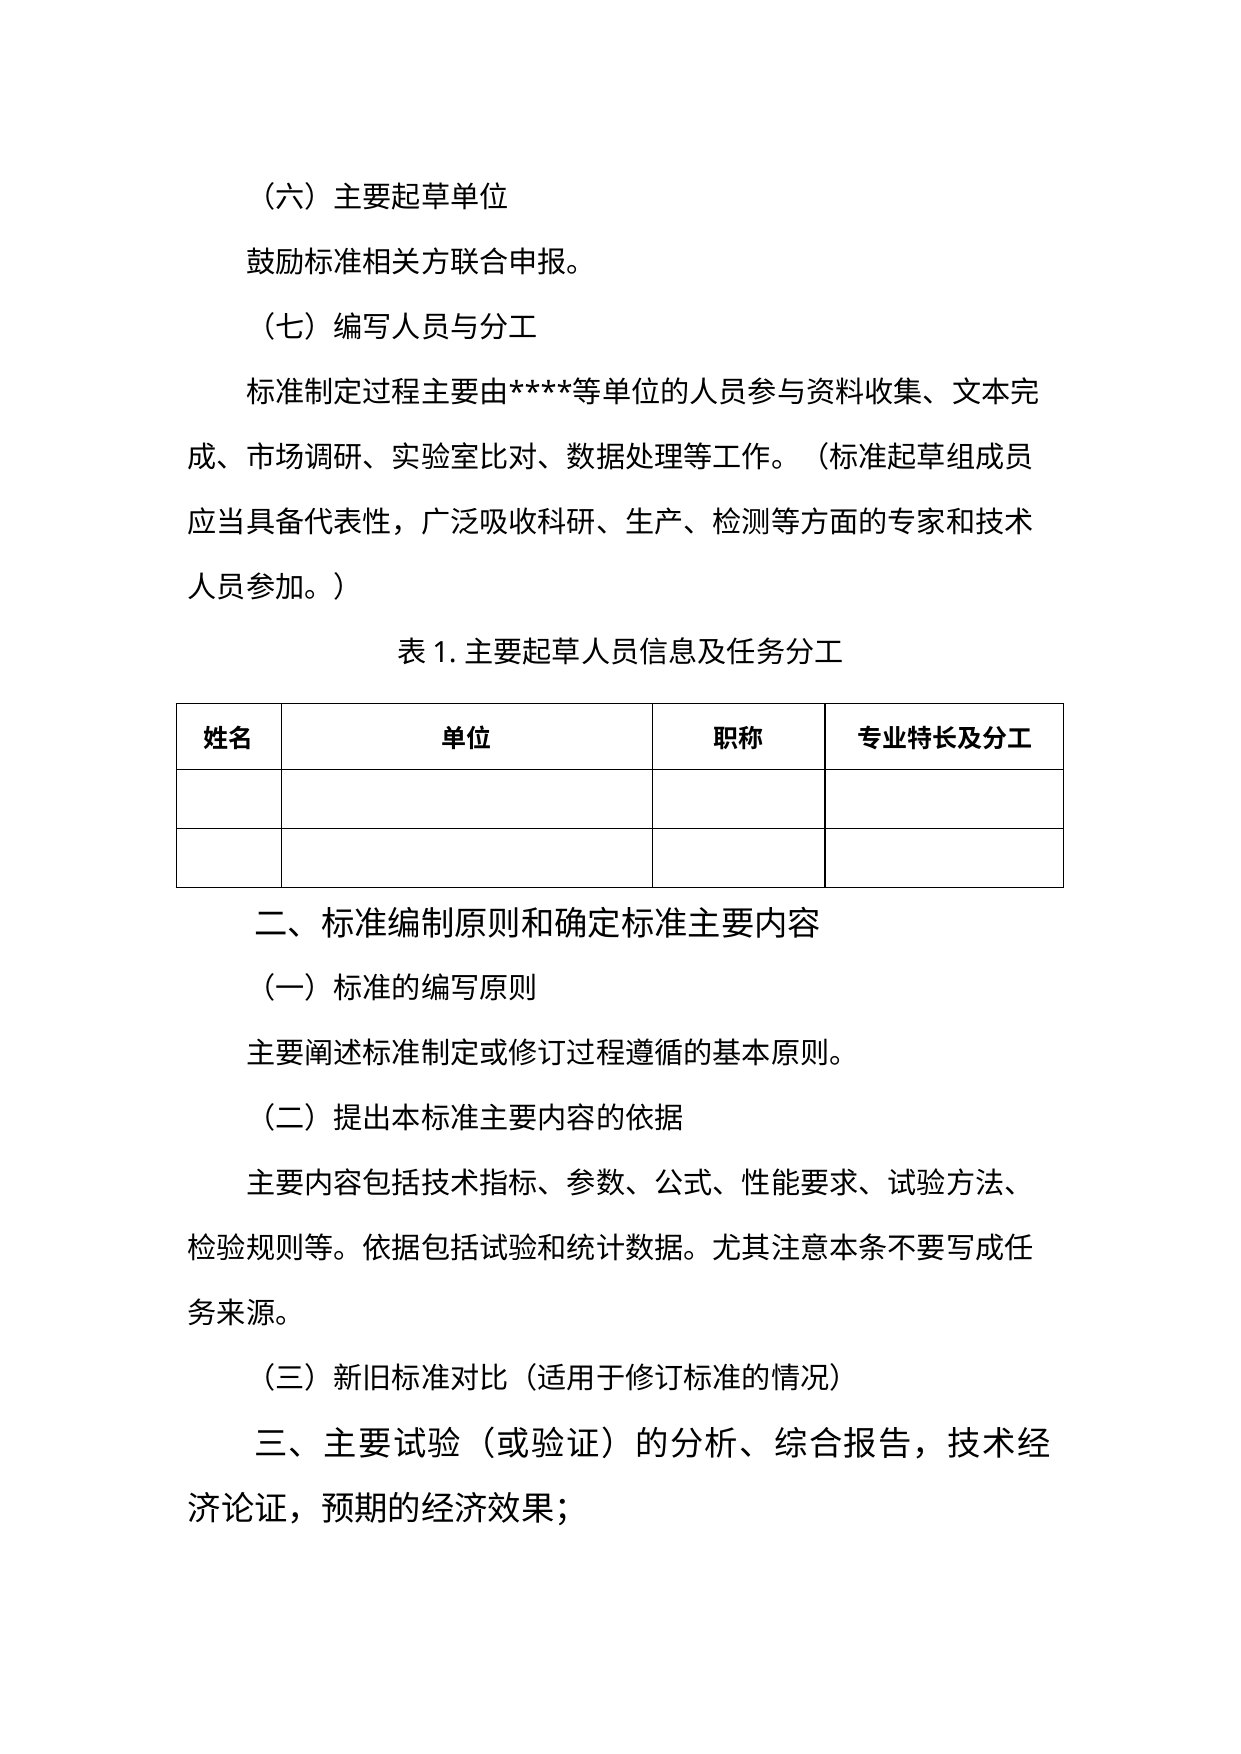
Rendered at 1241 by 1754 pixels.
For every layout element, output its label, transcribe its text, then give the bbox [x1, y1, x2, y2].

text 主要内容包括技术指标、参数、公式、性能要求、试验方法、检验规则等。依据包括试验和统计数据。尤其注意本条不要写成任务来源。 [187, 1148, 1053, 1343]
text 主要阐述标准制定或修订过程遵循的基本原则。 [187, 1018, 1053, 1083]
table_cell [826, 770, 1063, 828]
subtitle （一）标准的编写原则 [187, 953, 1053, 1018]
text 表1. 主要起草人员信息及任务分工 [187, 617, 1053, 682]
table_cell [177, 829, 281, 887]
table_header 职称 [653, 704, 824, 769]
text 鼓励标准相关方联合申报。 [187, 227, 1053, 292]
table_cell [282, 829, 652, 887]
table_header 专业特长及分工 [826, 704, 1063, 769]
table_cell [653, 829, 824, 887]
text 二、标准编制原则和确定标准主要内容 [187, 888, 1053, 953]
text （七）编写人员与分工 [187, 292, 1053, 357]
text （六）主要起草单位 [187, 162, 1053, 227]
text 三、主要试验（或验证）的分析、综合报告，技术经济论证，预期的经济效果； [187, 1408, 1053, 1538]
table_cell [282, 770, 652, 828]
subtitle （三）新旧标准对比（适用于修订标准的情况） [187, 1343, 1053, 1408]
table_header 单位 [282, 704, 652, 769]
table_header 姓名 [177, 704, 281, 769]
subtitle （二）提出本标准主要内容的依据 [187, 1083, 1053, 1148]
table_cell [177, 770, 281, 828]
text 标准制定过程主要由****等单位的人员参与资料收集、文本完成、市场调研、实验室比对、数据处理等工作。（标准起草组成员应当具备代表性，广泛吸收科研、生产、检测等方面的专家和技术人员参加。） [187, 357, 1053, 617]
table_cell [826, 829, 1063, 887]
table_cell [653, 770, 824, 828]
